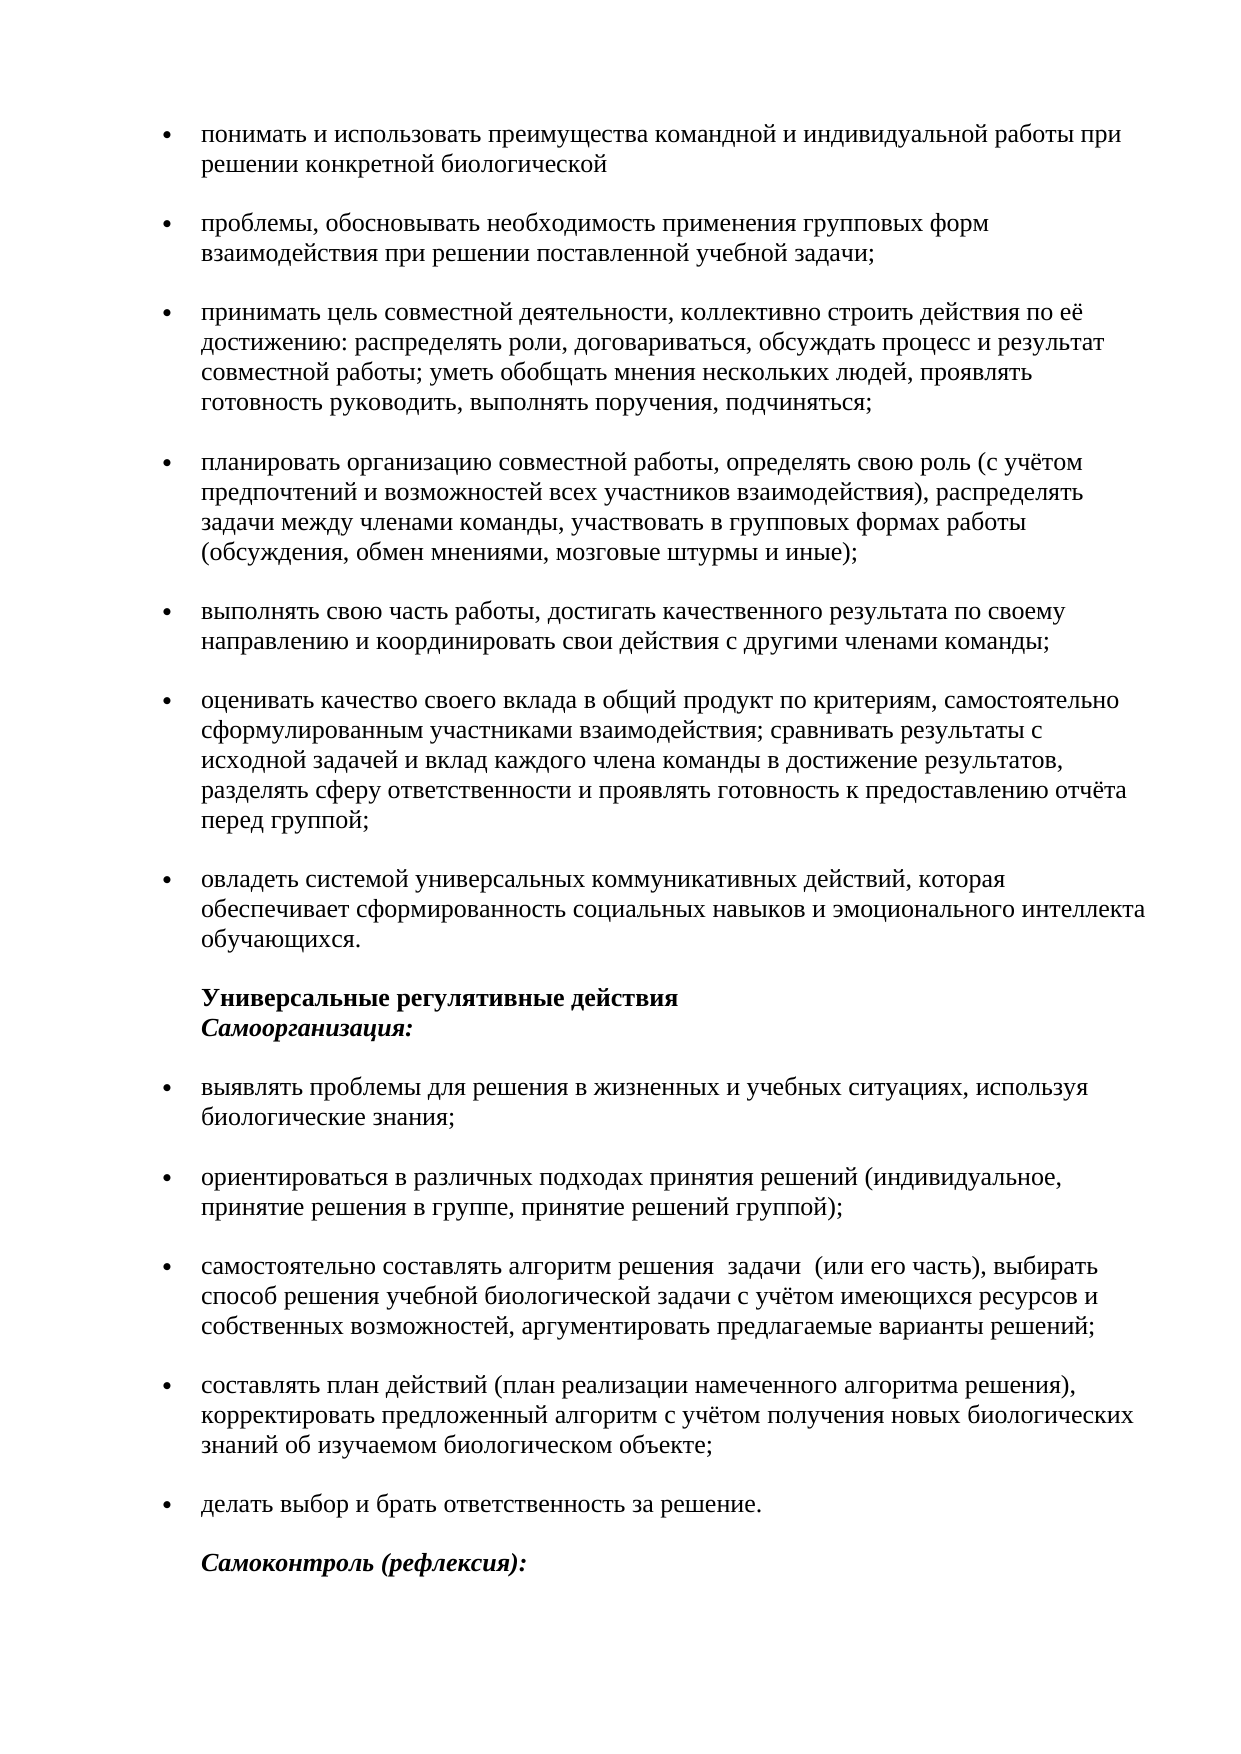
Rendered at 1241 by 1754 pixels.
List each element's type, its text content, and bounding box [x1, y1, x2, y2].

list планировать организацию совместной работы, определять свою роль (с учётом предпочтений и возможностей всех участников взаимодействия), распределять задачи между членами команды, участвовать в групповых формах работы (обсуждения, обмен мнениями, мозговые штурмы и иные); [163, 446, 1152, 566]
list выполнять свою часть работы, достигать качественного результата по своему направлению и координировать свои действия с другими членами команды; [163, 595, 1152, 655]
list оценивать качество своего вклада в общий продукт по критериям, самостоятельно сформулированным участниками взаимодействия; сравнивать результаты с исходной задачей и вклад каждого члена команды в достижение результатов, разделять сферу ответственности и проявлять готовность к предоставлению отчёта перед группой; [163, 684, 1152, 834]
list ориентироваться в различных подходах принятия решений (индивидуальное, принятие решения в группе, принятие решений группой); [163, 1161, 1152, 1221]
list самостоятельно составлять алгоритм решения задачи (или его часть), выбирать способ решения учебной биологической задачи с учётом имеющихся ресурсов и собственных возможностей, аргументировать предлагаемые варианты решений; [163, 1250, 1152, 1340]
text Универсальные регулятивные действия [177, 982, 1152, 1012]
text Самоорганизация: [177, 1012, 1152, 1042]
list овладеть системой универсальных коммуникативных действий, которая обеспечивает сформированность социальных навыков и эмоционального интеллекта обучающихся. [163, 863, 1152, 953]
text Самоконтроль (рефлексия): [177, 1547, 1152, 1577]
list проблемы, обосновывать необходимость применения групповых форм взаимодействия при решении поставленной учебной задачи; [163, 207, 1152, 267]
list составлять план действий (план реализации намеченного алгоритма решения), корректировать предложенный алгоритм с учётом получения новых биологических знаний об изучаемом биологическом объекте; [163, 1369, 1152, 1459]
list делать выбор и брать ответственность за решение. [163, 1488, 1152, 1518]
list принимать цель совместной деятельности, коллективно строить действия по её достижению: распределять роли, договариваться, обсуждать процесс и результат совместной работы; уметь обобщать мнения нескольких людей, проявлять готовность руководить, выполнять поручения, подчиняться; [163, 296, 1152, 416]
list выявлять проблемы для решения в жизненных и учебных ситуациях, используя биологические знания; [163, 1071, 1152, 1131]
list понимать и использовать преимущества командной и индивидуальной работы при решении конкретной биологической [163, 118, 1152, 178]
